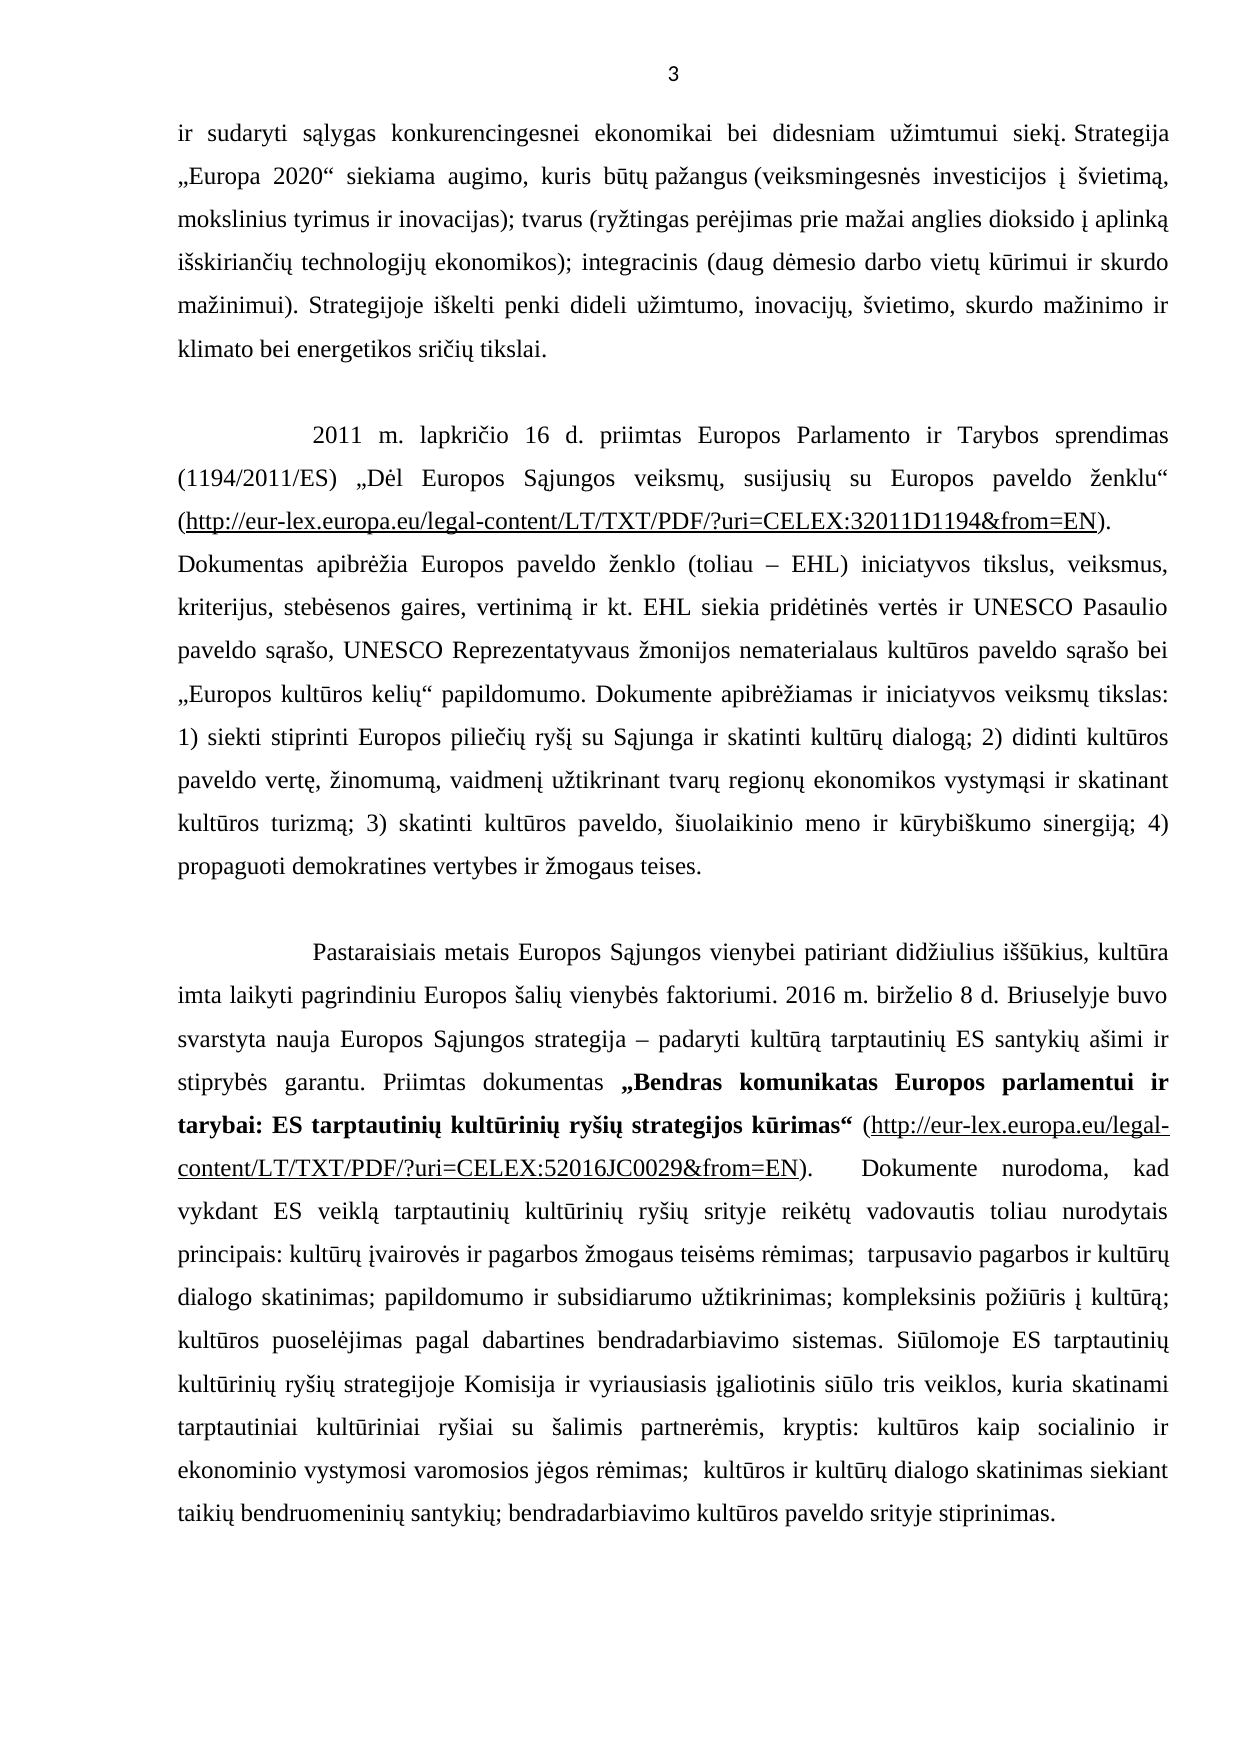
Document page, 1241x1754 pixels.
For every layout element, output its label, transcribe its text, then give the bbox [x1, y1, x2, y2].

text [177, 118, 1169, 362]
text Pastaraisiais metais Europos Sąjungos vienybei patiriant didžiulius iššūkius, kultūra imta laikyti pagrindiniu Europos šalių vienybės faktoriumi. 2016 m. birželio 8 d. Briuselyje buvo svarstyta nauja Europos Sąjungos strategija – padaryti kultūrą tarptautinių ES santykių ašimi ir stiprybės garantu. Priimtas dokumentas „Bendras komunikatas Europos parlamentui ir tarybai: ES tarptautinių kultūrinių ryšių strategijos kūrimas“ (http://eur-lex.europa.eu/legal-content/LT/TXT/PDF/?uri=CELEX:52016JC0029&from=EN). Dokumente nurodoma, kad vykdant ES veiklą tarptautinių kultūrinių ryšių srityje reikėtų vadovautis toliau nurodytais principais: kultūrų įvairovės ir pagarbos žmogaus teisėms rėmimas; tarpusavio pagarbos ir kultūrų dialogo skatinimas; papildomumo ir subsidiarumo užtikrinimas; kompleksinis požiūris į kultūrą; kultūros puoselėjimas pagal dabartines bendradarbiavimo sistemas. Siūlomoje ES tarptautinių kultūrinių ryšių strategijoje Komisija ir vyriausiasis įgaliotinis siūlo tris veiklos, kuria skatinami tarptautiniai kultūriniai ryšiai su šalimis partnerėmis, kryptis: kultūros kaip socialinio ir ekonominio vystymosi varomosios jėgos rėmimas; kultūros ir kultūrų dialogo skatinimas siekiant taikių bendruomeninių santykių; bendradarbiavimo kultūros paveldo srityje stiprinimas. [177, 937, 1169, 1527]
text 2011 m. lapkričio 16 d. priimtas Europos Parlamento ir Tarybos sprendimas (1194/2011/ES) „Dėl Europos Sąjungos veiksmų, susijusių su Europos paveldo ženklu“ (http://eur-lex.europa.eu/legal-content/LT/TXT/PDF/?uri=CELEX:32011D1194&from=EN). Dokumentas apibrėžia Europos paveldo ženklo (toliau – EHL) iniciatyvos tikslus, veiksmus, kriterijus, stebėsenos gaires, vertinimą ir kt. EHL siekia pridėtinės vertės ir UNESCO Pasaulio paveldo sąrašo, UNESCO Reprezentatyvaus žmonijos nematerialaus kultūros paveldo sąrašo bei „Europos kultūros kelių“ papildomumo. Dokumente apibrėžiamas ir iniciatyvos veiksmų tikslas: 1) siekti stiprinti Europos piliečių ryšį su Sąjunga ir skatinti kultūrų dialogą; 2) didinti kultūros paveldo vertę, žinomumą, vaidmenį užtikrinant tvarų regionų ekonomikos vystymąsi ir skatinant kultūros turizmą; 3) skatinti kultūros paveldo, šiuolaikinio meno ir kūrybiškumo sinergiją; 4) propaguoti demokratines vertybes ir žmogaus teises. [177, 420, 1169, 880]
